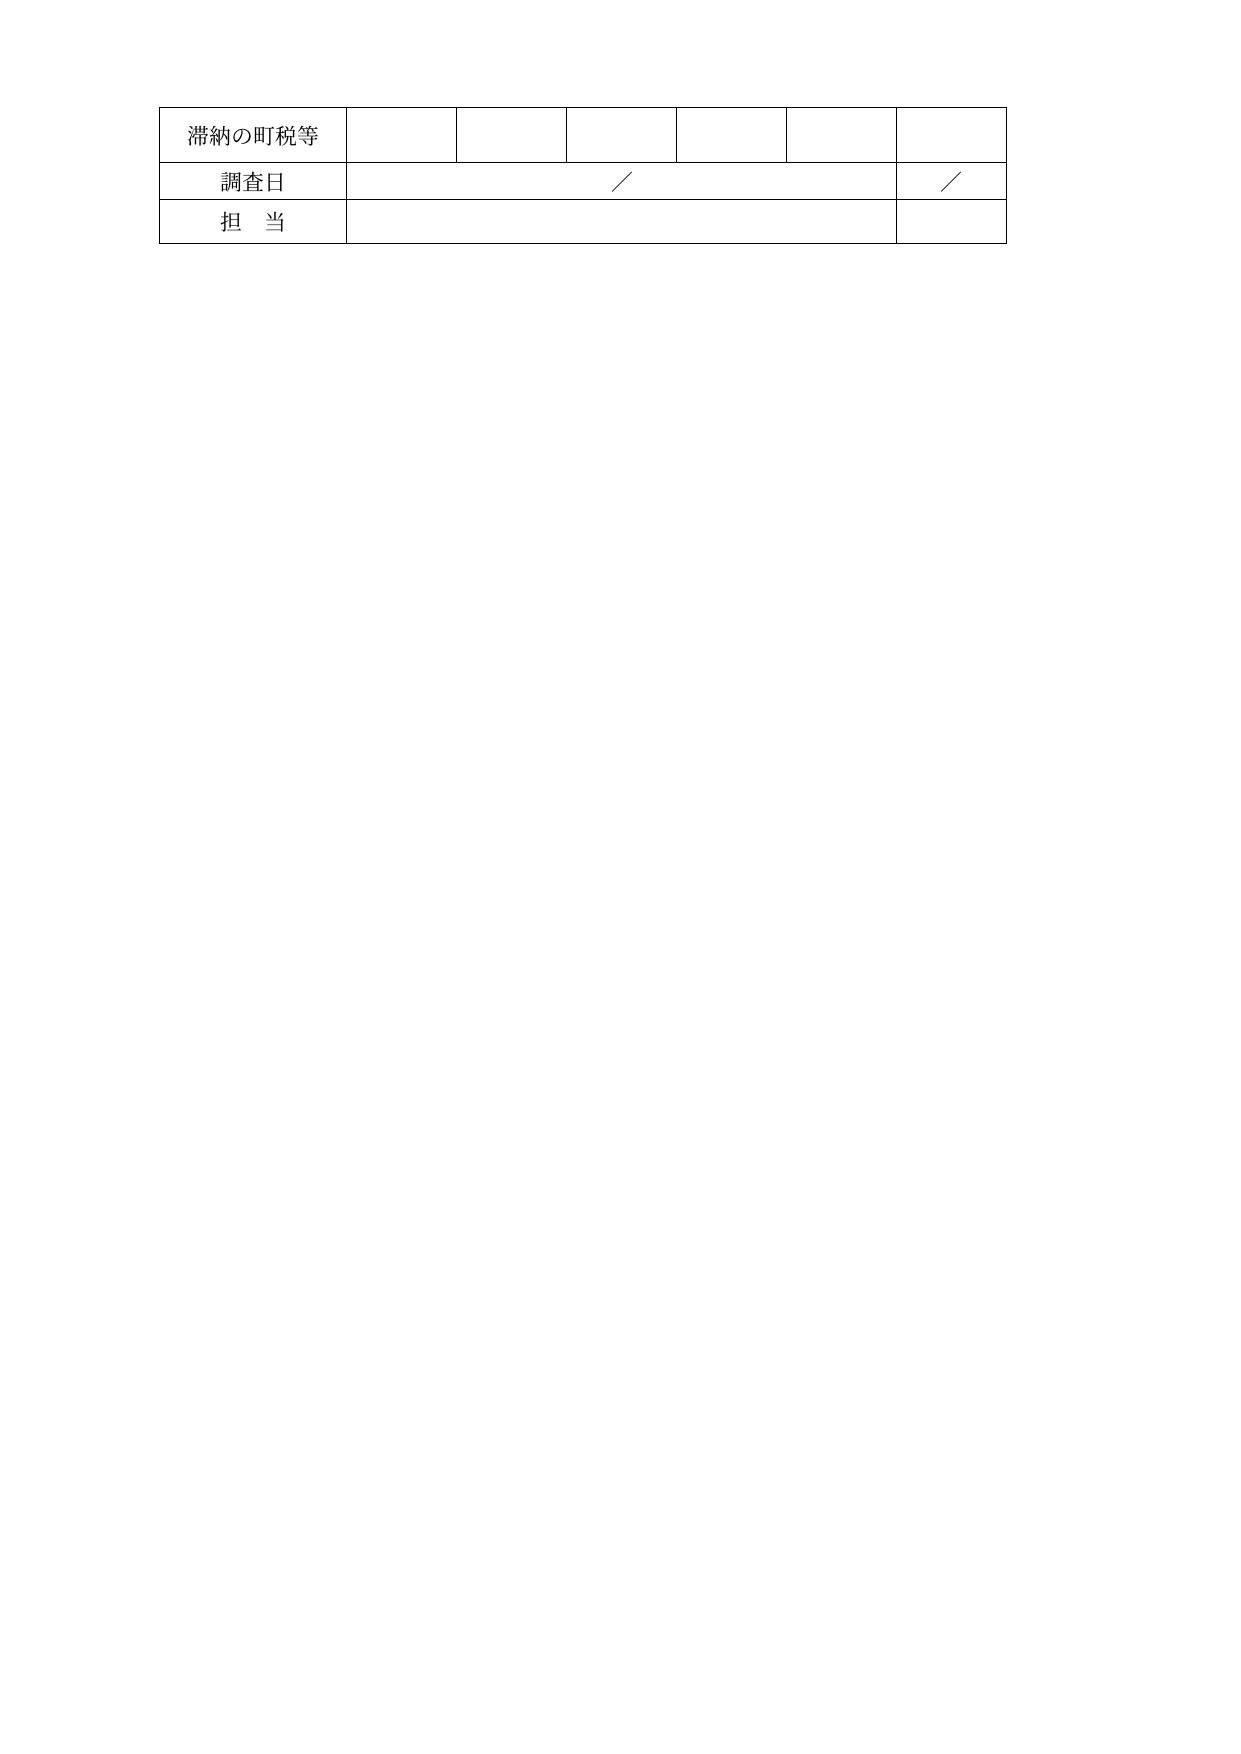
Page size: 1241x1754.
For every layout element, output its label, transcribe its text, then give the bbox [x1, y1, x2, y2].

table_cell ／ [897, 163, 1006, 198]
table_cell [567, 108, 676, 162]
table_cell 滞納の町税等 [160, 108, 346, 162]
table_cell [677, 108, 786, 162]
table_cell [897, 200, 1006, 243]
table_cell [787, 108, 896, 162]
table_cell 調査日 [160, 163, 346, 198]
table_cell [347, 108, 456, 162]
table_cell [897, 108, 1006, 162]
table_cell ／ [347, 163, 896, 198]
table_cell [457, 108, 566, 162]
table_cell [347, 200, 896, 243]
table_cell 担 当 [160, 200, 346, 243]
